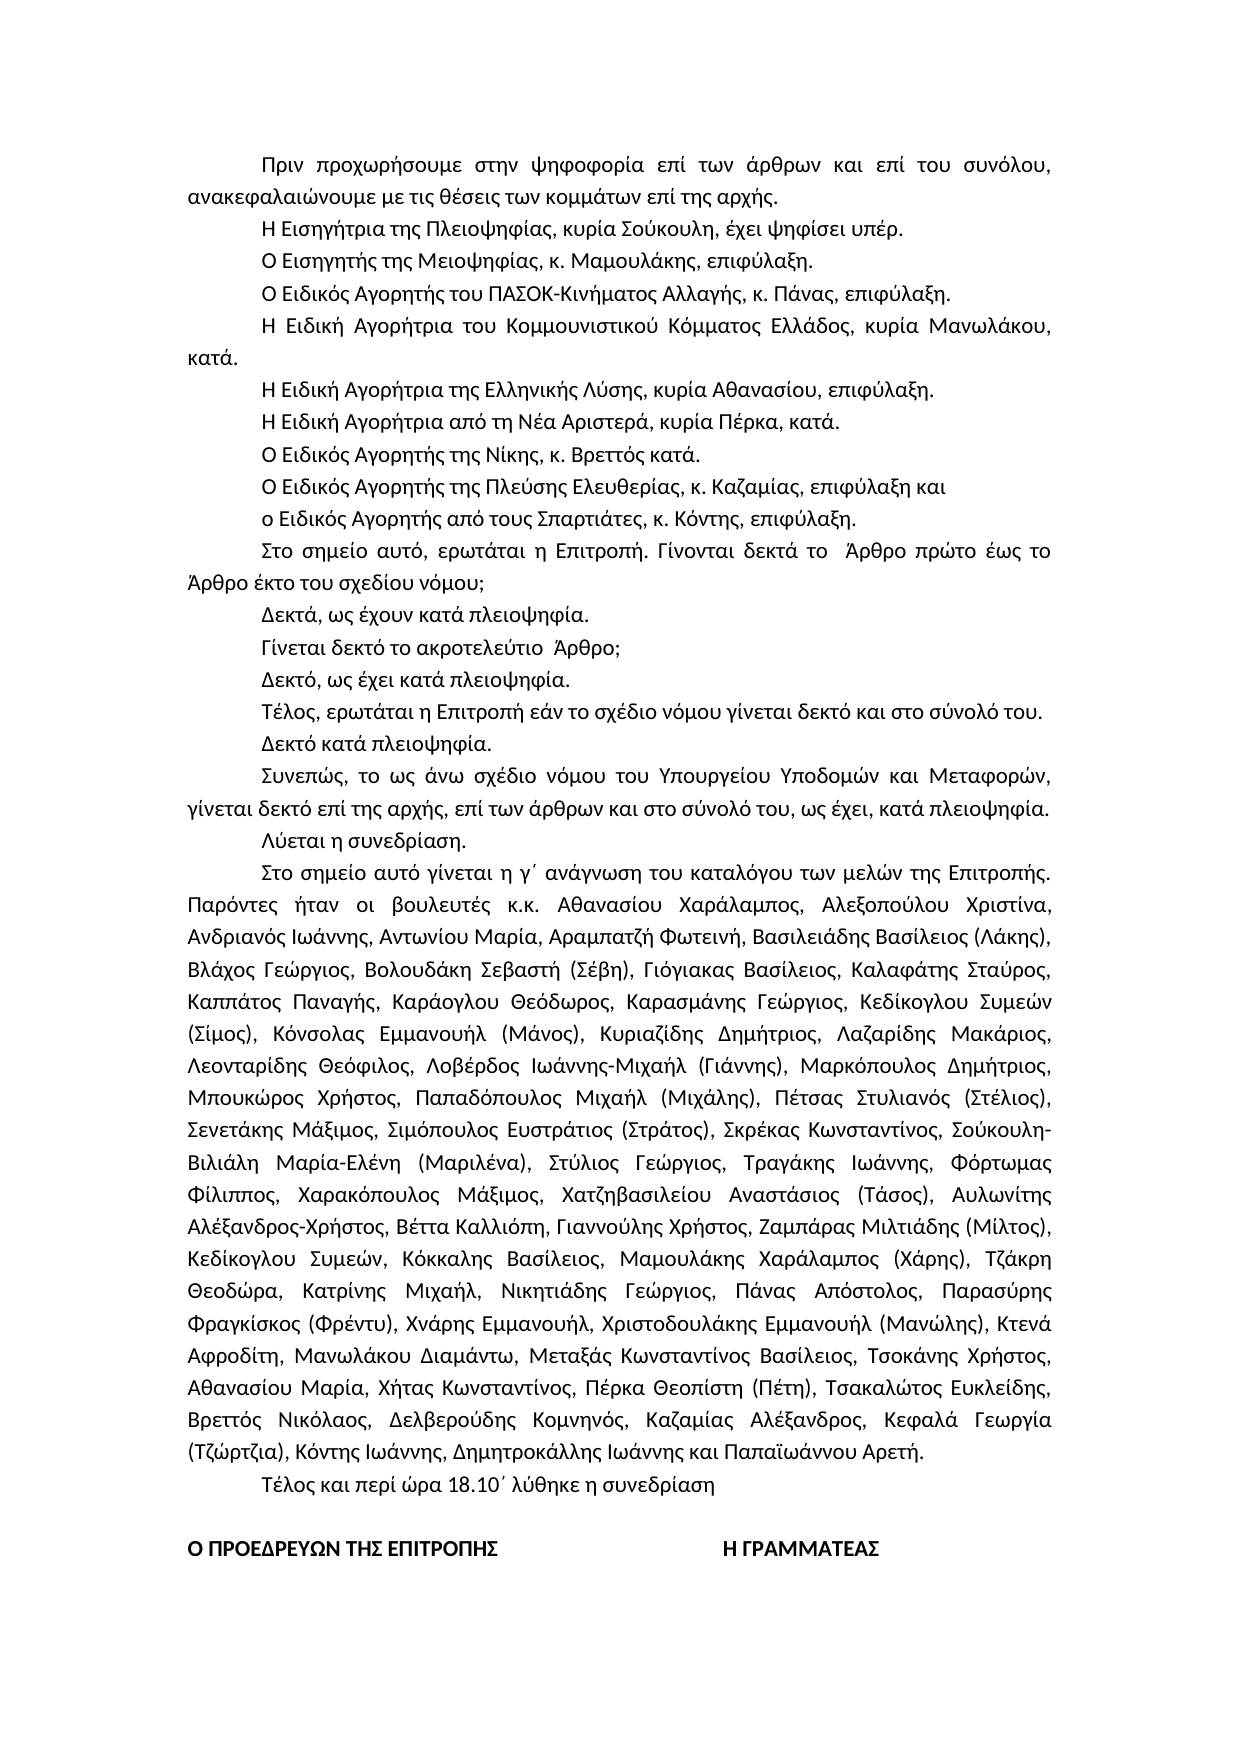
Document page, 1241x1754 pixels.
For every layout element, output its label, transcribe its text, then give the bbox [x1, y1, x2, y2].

text Η Ειδική Αγορήτρια της Ελληνικής Λύσης, κυρία Αθανασίου, επιφύλαξη. [187, 375, 1053, 403]
text Γίνεται δεκτό το ακροτελεύτιο Άρθρο; [187, 633, 1053, 661]
text Τέλος και περί ώρα 18.10΄ λύθηκε η συνεδρίαση [187, 1470, 1053, 1498]
text Ο ΠΡΟΕΔΡΕΥΩΝ ΤΗΣ ΕΠΙΤΡΟΠΗΣ Η ΓΡΑΜΜΑΤΕΑΣ [187, 1534, 1053, 1562]
text Τέλος, ερωτάται η Επιτροπή εάν το σχέδιο νόμου γίνεται δεκτό και στο σύνολό του. [187, 697, 1053, 725]
text Λύεται η συνεδρίαση. [187, 826, 1053, 854]
text Συνεπώς, το ως άνω σχέδιο νόμου του Υπουργείου Υποδομών και Μεταφορών, γίνεται δεκτό επί της αρχής, επί των άρθρων και στο σύνολό του, ως έχει, κατά πλειοψηφία. [187, 762, 1053, 822]
text Πριν προχωρήσουμε στην ψηφοφορία επί των άρθρων και επί του συνόλου, ανακεφαλαιώνουμε με τις θέσεις των κομμάτων επί της αρχής. [187, 150, 1053, 210]
text Ο Εισηγητής της Μειοψηφίας, κ. Μαμουλάκης, επιφύλαξη. [187, 247, 1053, 274]
text Δεκτό κατά πλειοψηφία. [187, 729, 1053, 757]
text Η Εισηγήτρια της Πλειοψηφίας, κυρία Σούκουλη, έχει ψηφίσει υπέρ. [187, 214, 1053, 242]
text Ο Ειδικός Αγορητής του ΠΑΣΟΚ-Κινήματος Αλλαγής, κ. Πάνας, επιφύλαξη. [187, 279, 1053, 307]
text Δεκτό, ως έχει κατά πλειοψηφία. [187, 665, 1053, 693]
text Στο σημείο αυτό, ερωτάται η Επιτροπή. Γίνονται δεκτά το Άρθρο πρώτο έως το Άρθρο έκτο του σχεδίου νόμου; [187, 536, 1053, 596]
text Η Ειδική Αγορήτρια από τη Νέα Αριστερά, κυρία Πέρκα, κατά. [187, 407, 1053, 436]
text Η Ειδική Αγορήτρια του Κομμουνιστικού Κόμματος Ελλάδος, κυρία Μανωλάκου, κατά. [187, 311, 1053, 371]
text Ο Ειδικός Αγορητής της Πλεύσης Ελευθερίας, κ. Καζαμίας, επιφύλαξη και [187, 472, 1053, 500]
text Δεκτά, ως έχουν κατά πλειοψηφία. [187, 601, 1053, 629]
text Στο σημείο αυτό γίνεται η γ΄ ανάγνωση του καταλόγου των μελών της Επιτροπής. Παρόντες ήταν οι βουλευτές κ.κ. Αθανασίου Χαράλαμπος, Αλεξοπούλου Χριστίνα, Ανδριανός Ιωάννης, Αντωνίου Μαρία, Αραμπατζή Φωτεινή, Βασιλειάδης Βασίλειος (Λάκης), Βλάχος Γεώργιος, Βολουδάκη Σεβαστή (Σέβη), Γιόγιακας Βασίλειος, Καλαφάτης Σταύρος, Καππάτος Παναγής, Καράογλου Θεόδωρος, Καρασμάνης Γεώργιος, Κεδίκογλου Συμεών (Σίμος), Κόνσολας Εμμανουήλ (Μάνος), Κυριαζίδης Δημήτριος, Λαζαρίδης Μακάριος, Λεονταρίδης Θεόφιλος, Λοβέρδος Ιωάννης-Μιχαήλ (Γιάννης), Μαρκόπουλος Δημήτριος, Μπουκώρος Χρήστος, Παπαδόπουλος Μιχαήλ (Μιχάλης), Πέτσας Στυλιανός (Στέλιος), Σενετάκης Μάξιμος, Σιμόπουλος Ευστράτιος (Στράτος), Σκρέκας Κωνσταντίνος, Σούκουλη-Βιλιάλη Μαρία-Ελένη (Μαριλένα), Στύλιος Γεώργιος, Τραγάκης Ιωάννης, Φόρτωμας Φίλιππος, Χαρακόπουλος Μάξιμος, Χατζηβασιλείου Αναστάσιος (Τάσος), Αυλωνίτης Αλέξανδρος-Χρήστος, Βέττα Καλλιόπη, Γιαννούλης Χρήστος, Ζαμπάρας Μιλτιάδης (Μίλτος), Κεδίκογλου Συμεών, Κόκκαλης Βασίλειος, Μαμουλάκης Χαράλαμπος (Χάρης), Τζάκρη Θεοδώρα, Κατρίνης Μιχαήλ, Νικητιάδης Γεώργιος, Πάνας Απόστολος, Παρασύρης Φραγκίσκος (Φρέντυ), Χνάρης Εμμανουήλ, Χριστοδουλάκης Εμμανουήλ (Μανώλης), Κτενά Αφροδίτη, Μανωλάκου Διαμάντω, Μεταξάς Κωνσταντίνος Βασίλειος, Τσοκάνης Χρήστος, Αθανασίου Μαρία, Χήτας Κωνσταντίνος, Πέρκα Θεοπίστη (Πέτη), Τσακαλώτος Ευκλείδης, Βρεττός Νικόλαος, Δελβερούδης Κομνηνός, Καζαμίας Αλέξανδρος, Κεφαλά Γεωργία (Τζώρτζια), Κόντης Ιωάννης, Δημητροκάλλης Ιωάννης και Παπαϊωάννου Αρετή. [187, 858, 1053, 1466]
text ο Ειδικός Αγορητής από τους Σπαρτιάτες, κ. Κόντης, επιφύλαξη. [187, 504, 1053, 532]
text Ο Ειδικός Αγορητής της Νίκης, κ. Βρεττός κατά. [187, 440, 1053, 468]
